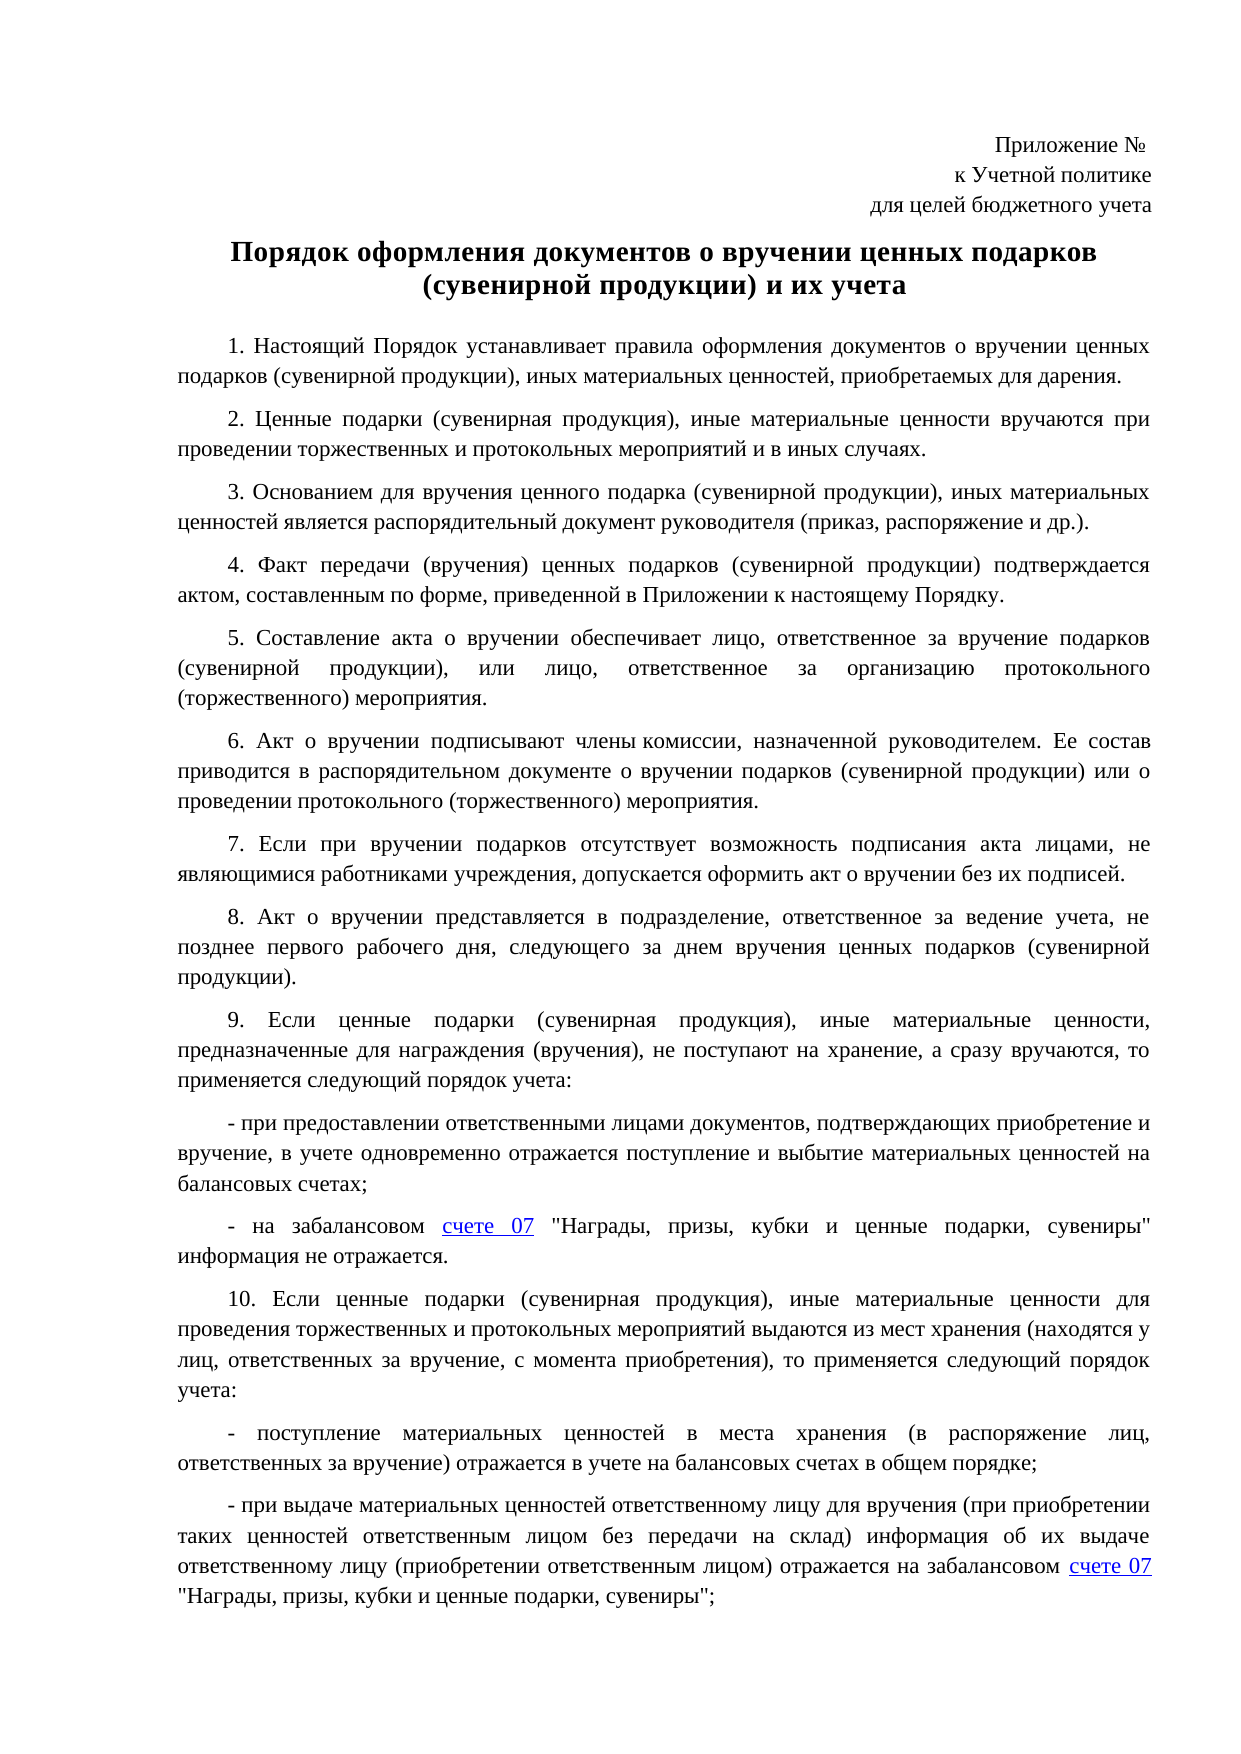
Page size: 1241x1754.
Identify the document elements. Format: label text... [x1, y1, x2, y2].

text Приложение № 13 к Учетной политике для целей бюджетного учета [177, 131, 1152, 217]
text 5. Составление акта о вручении обеспечивает лицо, ответственное за вручение подарков (сувенирной продукции), или лицо, ответственное за организацию протокольного (торжественного) мероприятия. [177, 624, 1152, 711]
text 8. Акт о вручении представляется в подразделение, ответственное за ведение учета, не позднее первого рабочего дня, следующего за днем вручения ценных подарков (сувенирной продукции). [177, 903, 1152, 990]
text - при выдаче материальных ценностей ответственному лицу для вручения (при приобретении таких ценностей ответственным лицом без передачи на склад) информация об их выдаче ответственному лицу (приобретении ответственным лицом) отражается на забалансовом счете 07 "Награды, призы, кубки и ценные подарки, сувениры"; [177, 1491, 1152, 1608]
title Порядок оформления документов о вручении ценных подарков (сувенирной продукции) и их учета [177, 234, 1152, 301]
text 10. Если ценные подарки (сувенирная продукция), иные материальные ценности для проведения торжественных и протокольных мероприятий выдаются из мест хранения (находятся у лиц, ответственных за вручение, с момента приобретения), то применяется следующий порядок учета: [177, 1285, 1152, 1402]
text - поступление материальных ценностей в места хранения (в распоряжение лиц, ответственных за вручение) отражается в учете на балансовых счетах в общем порядке; [177, 1418, 1152, 1475]
text 2. Ценные подарки (сувенирная продукция), иные материальные ценности вручаются при проведении торжественных и протокольных мероприятий и в иных случаях. [177, 405, 1152, 462]
text 4. Факт передачи (вручения) ценных подарков (сувенирной продукции) подтверждается актом, составленным по форме, приведенной в Приложении к настоящему Порядку. [177, 551, 1152, 607]
text 3. Основанием для вручения ценного подарка (сувенирной продукции), иных материальных ценностей является распорядительный документ руководителя (приказ, распоряжение и др.). [177, 478, 1152, 534]
text 9. Если ценные подарки (сувенирная продукция), иные материальные ценности, предназначенные для награждения (вручения), не поступают на хранение, а сразу вручаются, то применяется следующий порядок учета: [177, 1006, 1152, 1093]
text 1. Настоящий Порядок устанавливает правила оформления документов о вручении ценных подарков (сувенирной продукции), иных материальных ценностей, приобретаемых для дарения. [177, 332, 1152, 389]
text - на забалансовом счете 07 "Награды, призы, кубки и ценные подарки, сувениры" информация не отражается. [177, 1212, 1152, 1269]
text 6. Акт о вручении подписывают члены комиссии, назначенной руководителем. Ее состав приводится в распорядительном документе о вручении подарков (сувенирной продукции) или о проведении протокольного (торжественного) мероприятия. [177, 727, 1152, 814]
text 7. Если при вручении подарков отсутствует возможность подписания акта лицами, не являющимися работниками учреждения, допускается оформить акт о вручении без их подписей. [177, 830, 1152, 887]
text - при предоставлении ответственными лицами документов, подтверждающих приобретение и вручение, в учете одновременно отражается поступление и выбытие материальных ценностей на балансовых счетах; [177, 1109, 1152, 1196]
